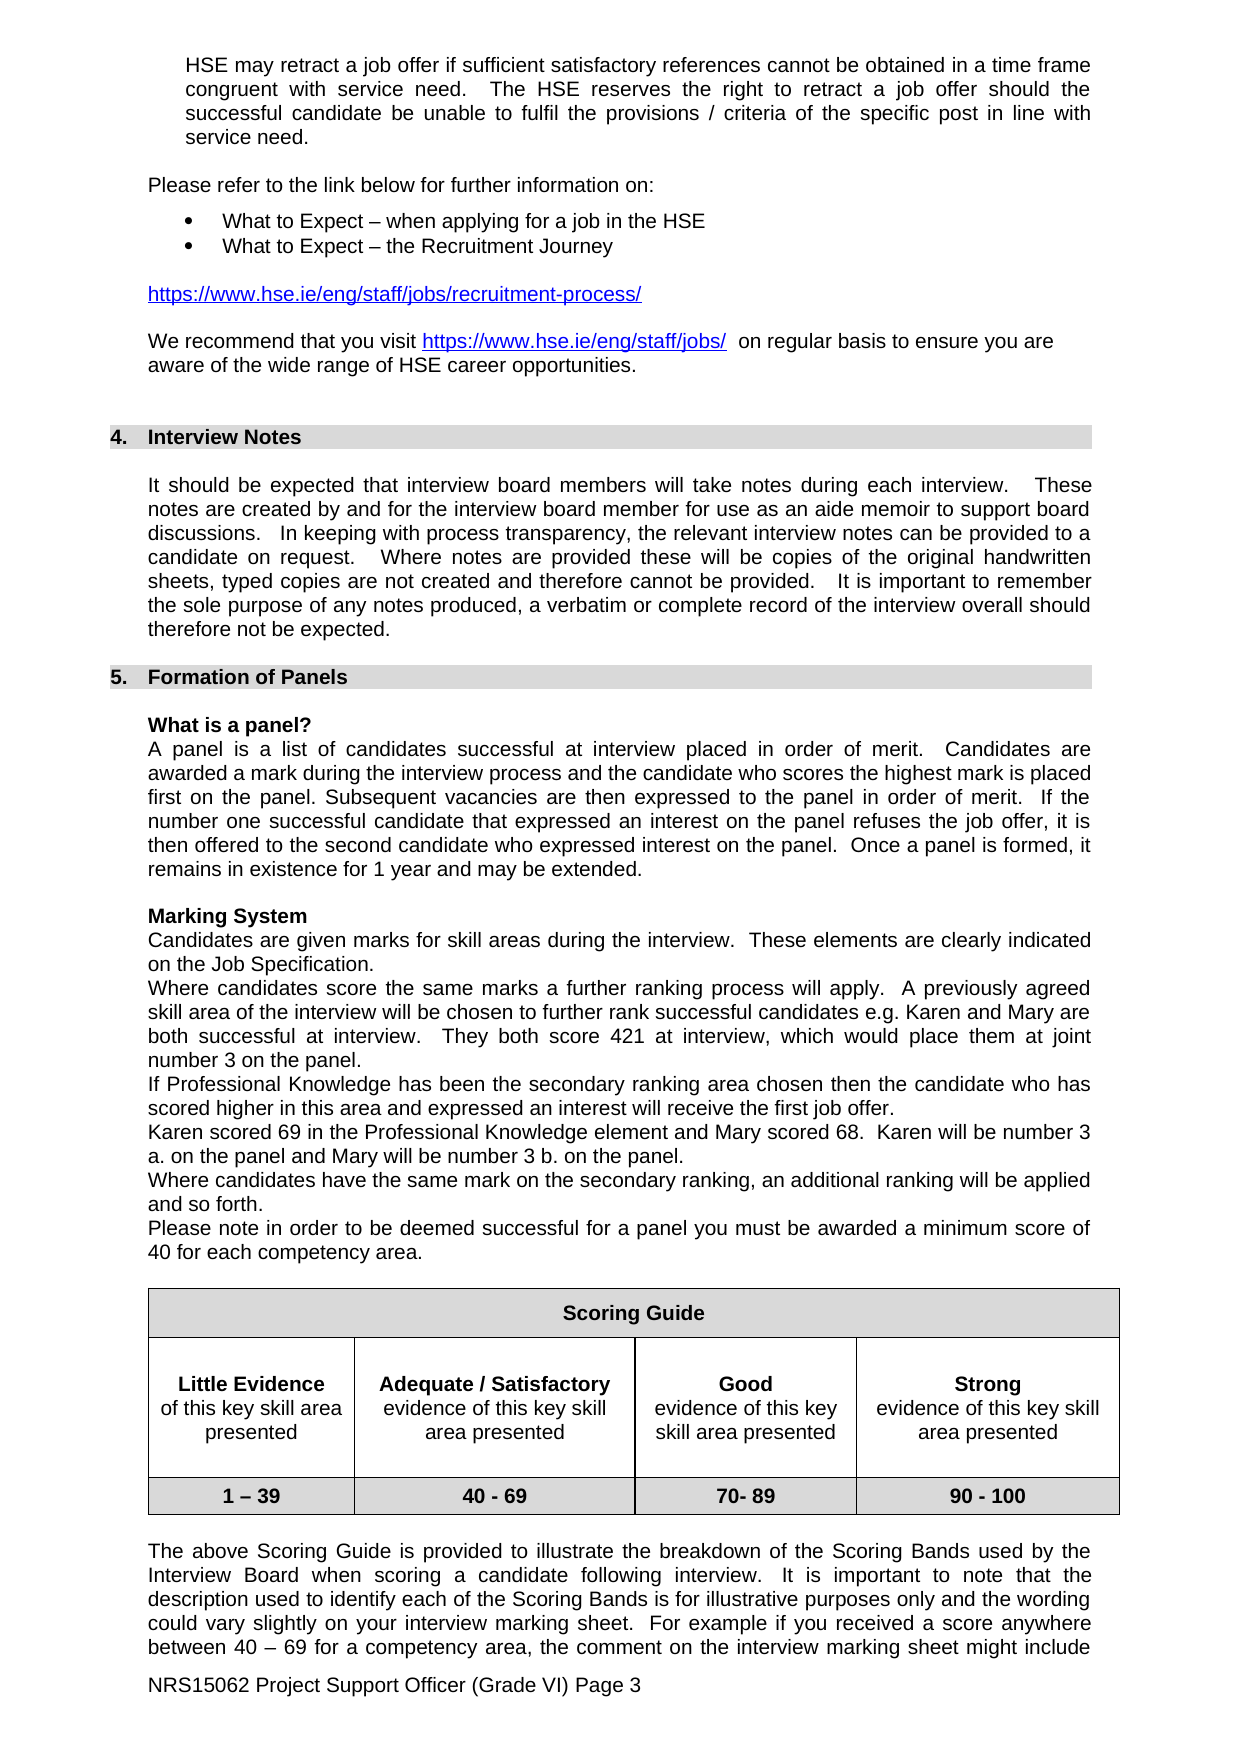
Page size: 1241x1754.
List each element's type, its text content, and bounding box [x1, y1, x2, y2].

table_cell Strong evidence of this key skill area presented [857, 1338, 1119, 1477]
text Please note in order to be deemed successful for a panel you must be awarded a minimum score of 40 for each competency area. [148, 1216, 1092, 1264]
text If Professional Knowledge has been the secondary ranking area chosen then the candidate who has scored higher in this area and expressed an interest will receive the first job offer. [148, 1072, 1092, 1120]
text https://www.hse.ie/eng/staff/jobs/recruitment-process/ [148, 281, 1092, 305]
table_cell Good evidence of this key skill area presented [636, 1338, 856, 1477]
table_cell 70- 89 [636, 1478, 856, 1514]
text Candidates are given marks for skill areas during the interview. These elements are clearly indicated on the Job Specification. [148, 928, 1092, 976]
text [148, 1539, 1092, 1659]
text What is a panel? [148, 713, 1092, 737]
text Where candidates have the same mark on the secondary ranking, an additional ranking will be applied and so forth. [148, 1168, 1092, 1216]
table_header Scoring Guide [149, 1289, 1119, 1337]
text It should be expected that interview board members will take notes during each interview. These notes are created by and for the interview board member for use as an aide memoir to support board discussions. In keeping with process transparency, the relevant interview notes can be provided to a candidate on request. Where notes are provided these will be copies of the original handwritten sheets, typed copies are not created and therefore cannot be provided. It is important to remember the sole purpose of any notes produced, a verbatim or complete record of the interview overall should therefore not be expected. [148, 473, 1092, 641]
text Karen scored 69 in the Professional Knowledge element and Mary scored 68. Karen will be number 3 a. on the panel and Mary will be number 3 b. on the panel. [148, 1120, 1092, 1168]
list What to Expect – the Recruitment Journey [185, 233, 1092, 257]
list Interview Notes [110, 425, 1092, 449]
text Please refer to the link below for further information on: [148, 173, 1092, 197]
text Where candidates score the same marks a further ranking process will apply. A previously agreed skill area of the interview will be chosen to further rank successful candidates e.g. Karen and Mary are both successful at interview. They both score 421 at interview, which would place them at joint number 3 on the panel. [148, 976, 1092, 1072]
table_cell 1 – 39 [149, 1478, 354, 1514]
text A panel is a list of candidates successful at interview placed in order of merit. Candidates are awarded a mark during the interview process and the candidate who scores the highest mark is placed first on the panel. Subsequent vacancies are then expressed to the panel in order of merit. If the number one successful candidate that expressed an interest on the panel refuses the job offer, it is then offered to the second candidate who expressed interest on the panel. Once a panel is formed, it remains in existence for 1 year and may be extended. [148, 737, 1092, 880]
list Formation of Panels [110, 665, 1092, 689]
text Marking System [148, 904, 1092, 928]
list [148, 53, 1092, 149]
table_cell Adequate / Satisfactory evidence of this key skill area presented [355, 1338, 634, 1477]
list What to Expect – when applying for a job in the HSE [185, 209, 1092, 233]
table_cell 90 - 100 [857, 1478, 1119, 1514]
table_cell 40 - 69 [355, 1478, 634, 1514]
table_cell Little Evidence of this key skill area presented [149, 1338, 354, 1477]
text We recommend that you visit https://www.hse.ie/eng/staff/jobs/ on regular basis to ensure you are aware of the wide range of HSE career opportunities. [148, 329, 1092, 377]
